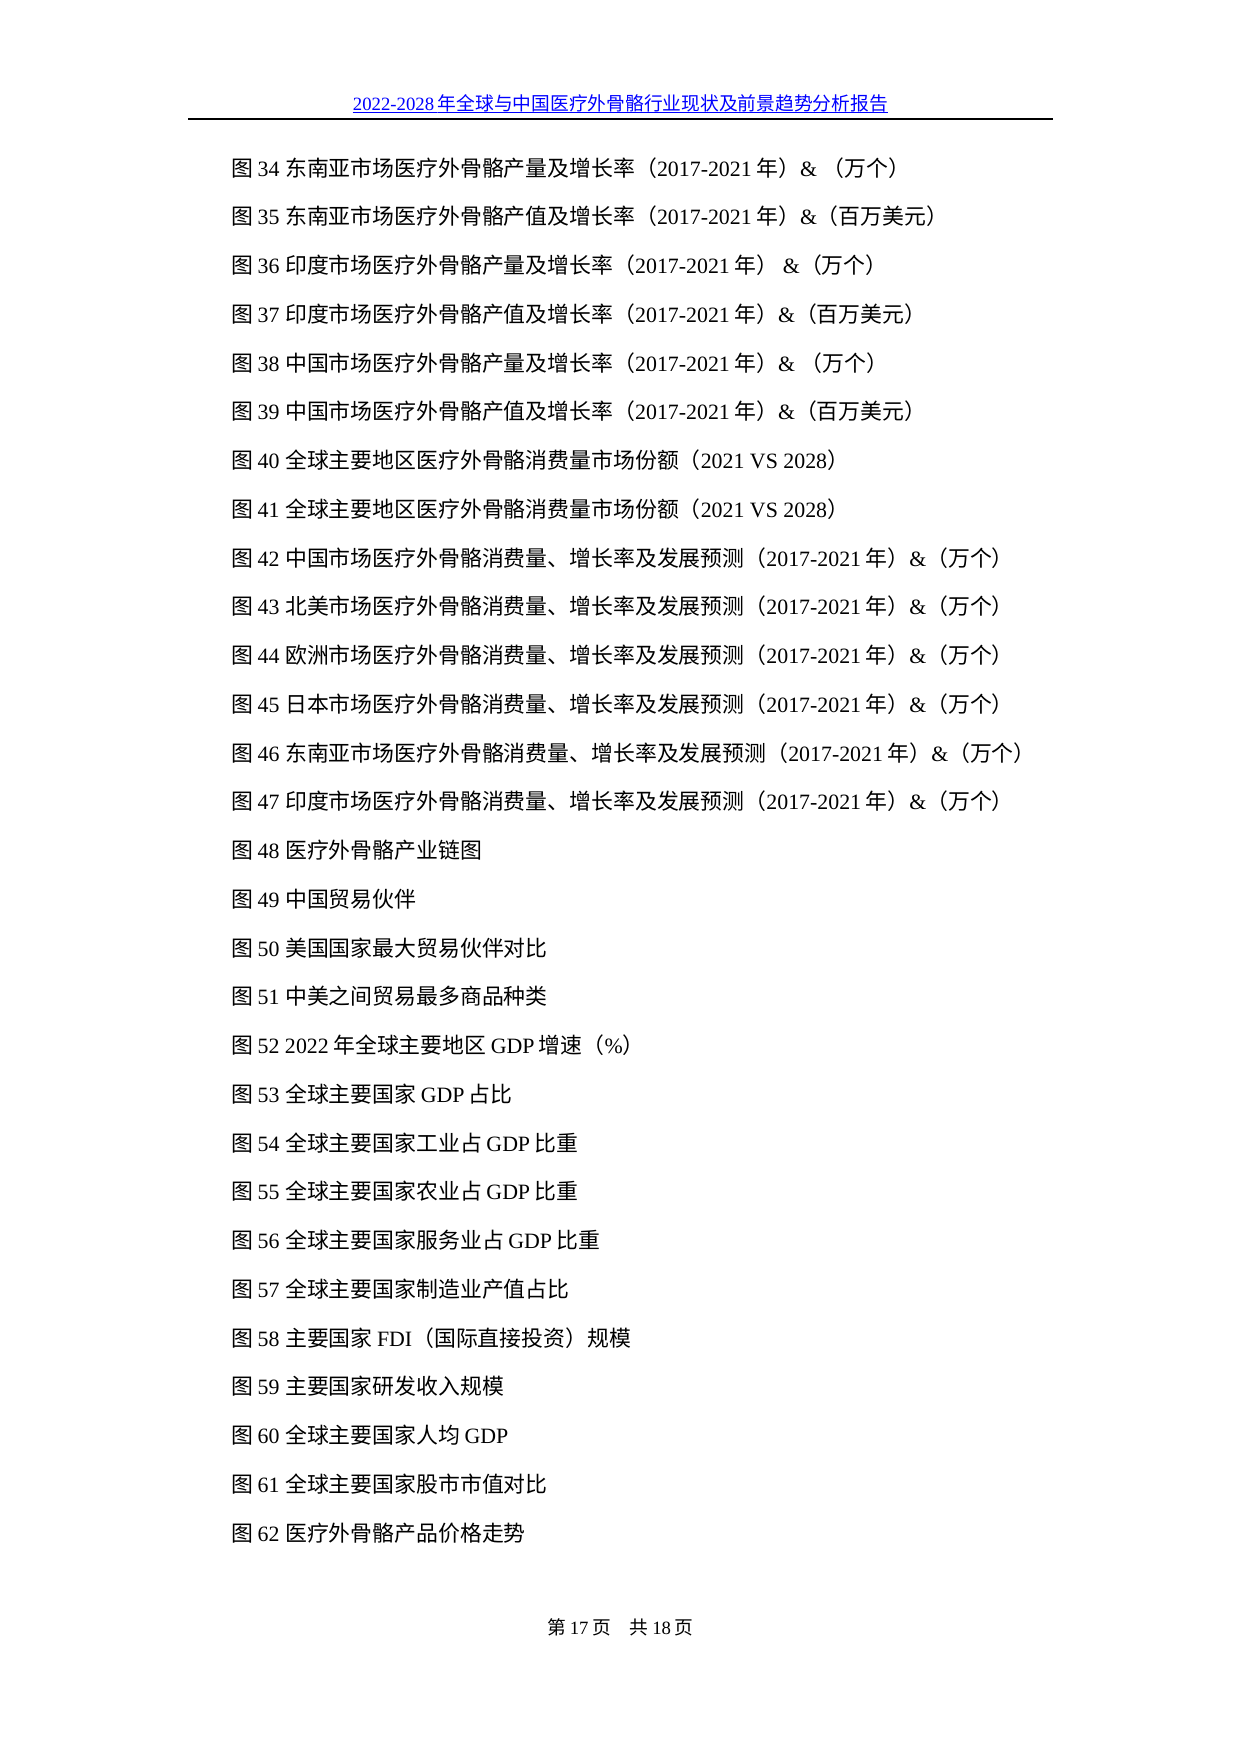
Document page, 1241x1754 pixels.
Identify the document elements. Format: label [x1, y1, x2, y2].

text [187, 150, 1053, 1548]
